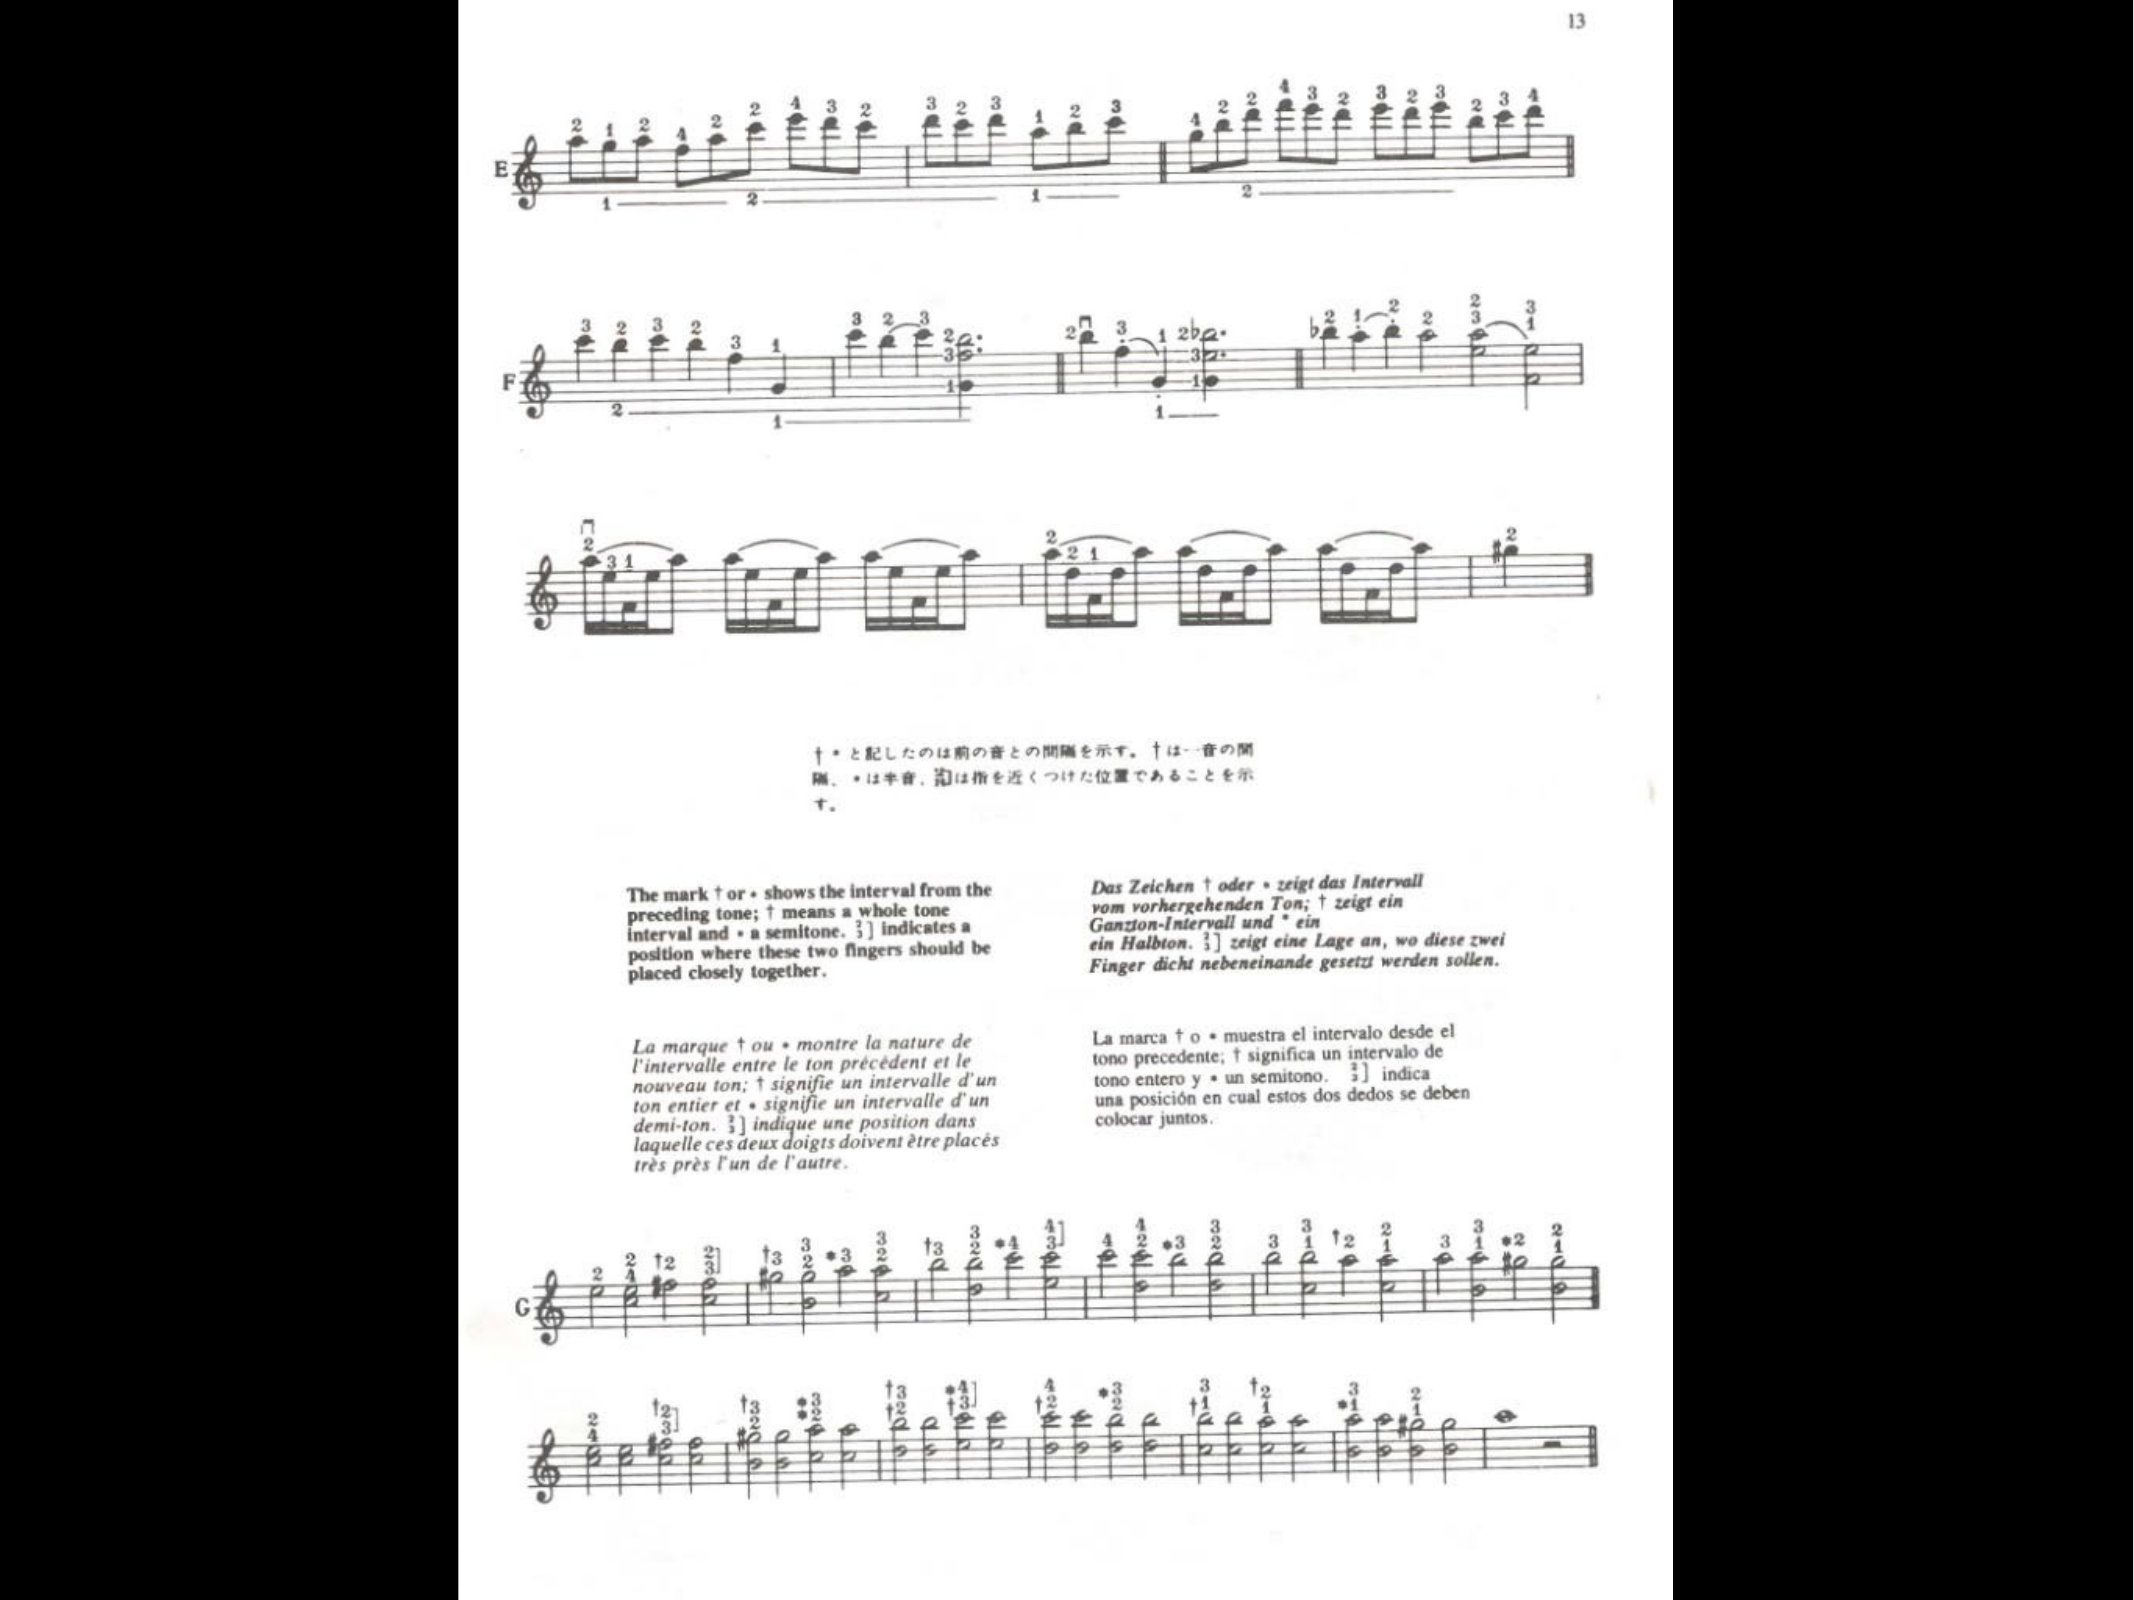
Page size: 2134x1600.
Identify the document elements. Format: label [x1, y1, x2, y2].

picture [458, 0, 1673, 1600]
